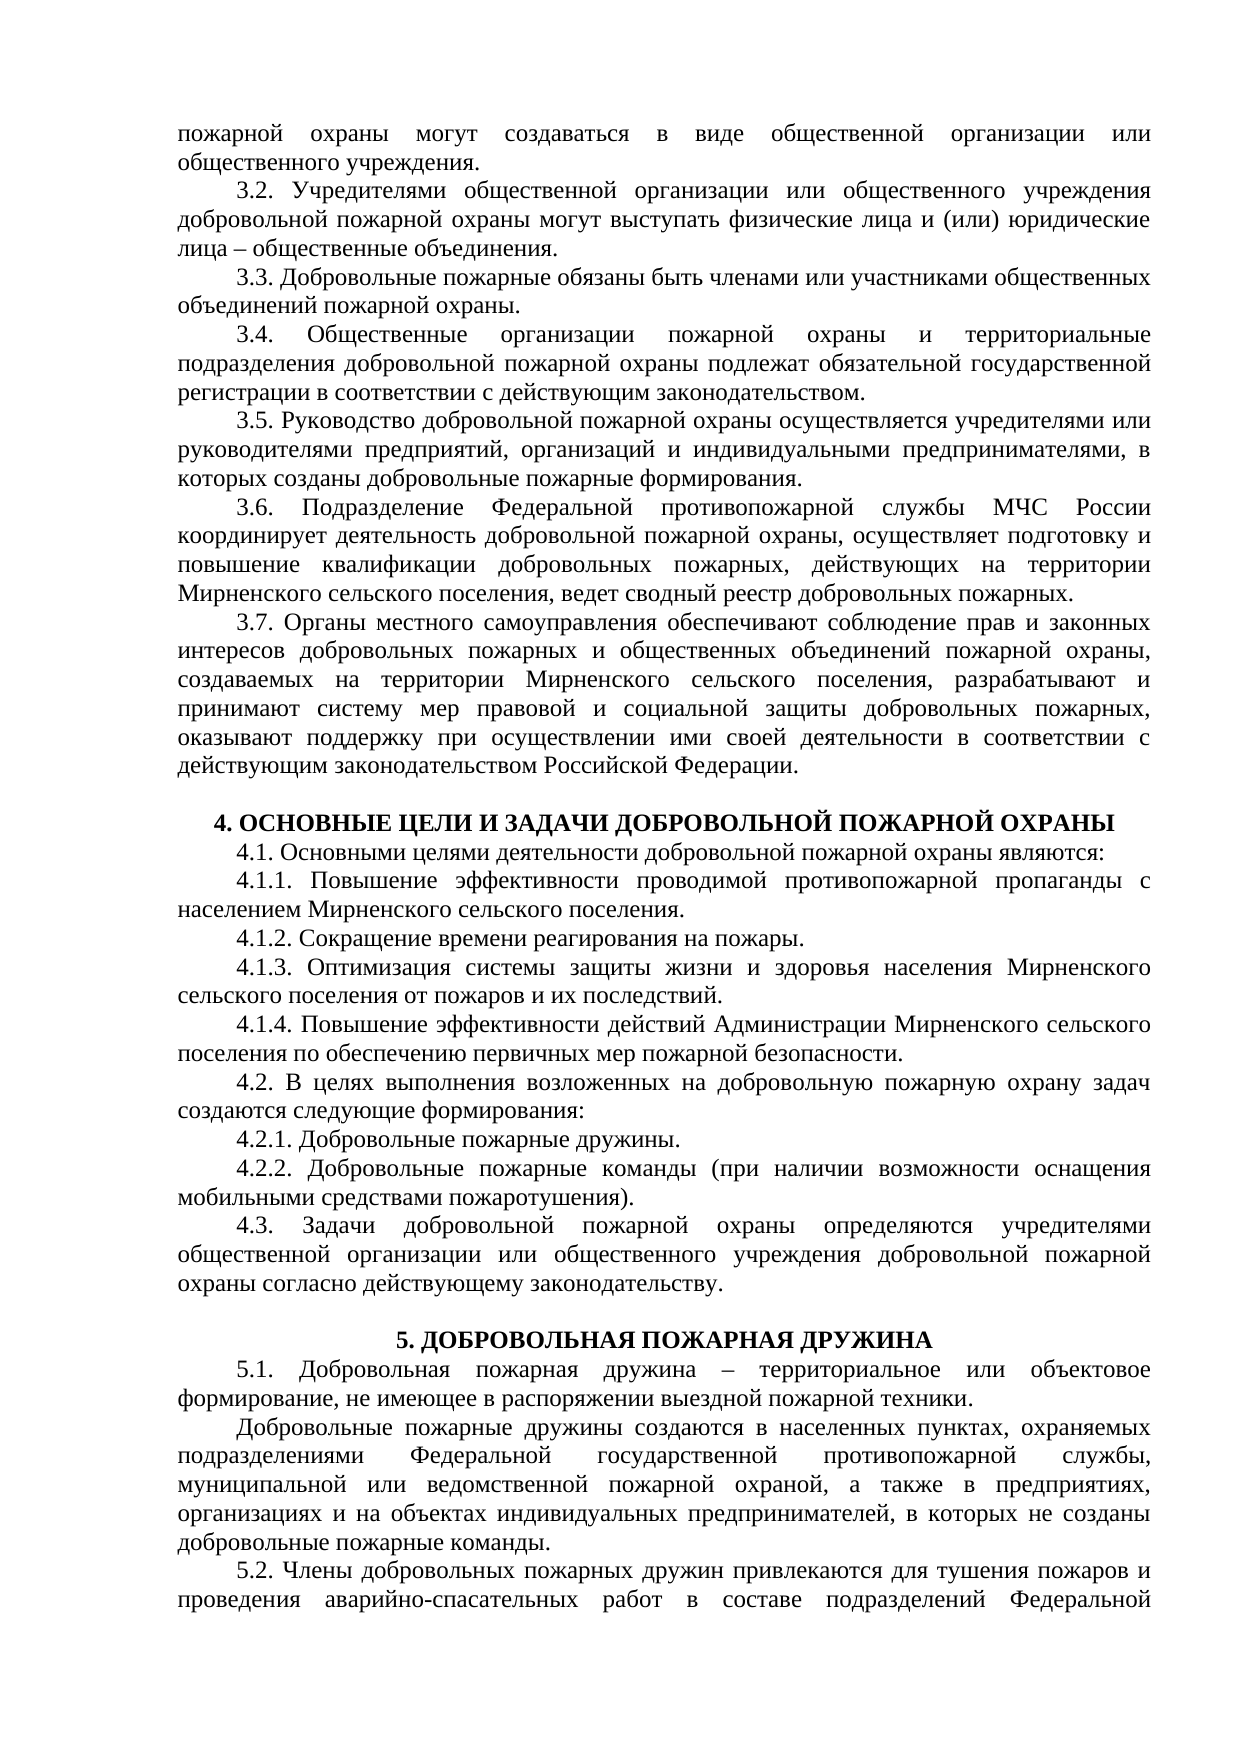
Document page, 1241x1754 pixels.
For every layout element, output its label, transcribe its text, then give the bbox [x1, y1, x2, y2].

text 3.5. Руководство добровольной пожарной охраны осуществляется учредителями или руководителями предприятий, организаций и индивидуальными предпринимателями, в которых созданы добровольные пожарные формирования. [177, 406, 1152, 492]
text 5. ДОБРОВОЛЬНАЯ ПОЖАРНАЯ ДРУЖИНА [177, 1326, 1152, 1354]
text 4.1. Основными целями деятельности добровольной пожарной охраны являются: [177, 837, 1152, 866]
text 3.2. Учредителями общественной организации или общественного учреждения добровольной пожарной охраны могут выступать физические лица и (или) юридические лица – общественные объединения. [177, 176, 1152, 262]
text 4.1.3. Оптимизация системы защиты жизни и здоровья населения Мирненского сельского поселения от пожаров и их последствий. [177, 952, 1152, 1009]
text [177, 1556, 1152, 1613]
text 4.2.1. Добровольные пожарные дружины. [177, 1124, 1152, 1153]
text 3.4. Общественные организации пожарной охраны и территориальные подразделения добровольной пожарной охраны подлежат обязательной государственной регистрации в соответствии с действующим законодательством. [177, 319, 1152, 406]
text Добровольные пожарные дружины создаются в населенных пунктах, охраняемых подразделениями Федеральной государственной противопожарной службы, муниципальной или ведомственной пожарной охраной, а также в предприятиях, организациях и на объектах индивидуальных предпринимателей, в которых не созданы добровольные пожарные команды. [177, 1412, 1152, 1556]
text 4.1.4. Повышение эффективности действий Администрации Мирненского сельского поселения по обеспечению первичных мер пожарной безопасности. [177, 1009, 1152, 1067]
text 3.6. Подразделение Федеральной противопожарной службы МЧС России координирует деятельность добровольной пожарной охраны, осуществляет подготовку и повышение квалификации добровольных пожарных, действующих на территории Мирненского сельского поселения, ведет сводный реестр добровольных пожарных. [177, 492, 1152, 607]
text 4.2. В целях выполнения возложенных на добровольную пожарную охрану задач создаются следующие формирования: [177, 1067, 1152, 1124]
text 4. ОСНОВНЫЕ ЦЕЛИ И ЗАДАЧИ ДОБРОВОЛЬНОЙ ПОЖАРНОЙ ОХРАНЫ [177, 808, 1152, 837]
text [177, 118, 1152, 176]
text 5.1. Добровольная пожарная дружина – территориальное или объектовое формирование, не имеющее в распоряжении выездной пожарной техники. [177, 1354, 1152, 1412]
text 3.3. Добровольные пожарные обязаны быть членами или участниками общественных объединений пожарной охраны. [177, 262, 1152, 319]
text 4.1.1. Повышение эффективности проводимой противопожарной пропаганды с населением Мирненского сельского поселения. [177, 866, 1152, 923]
text 4.3. Задачи добровольной пожарной охраны определяются учредителями общественной организации или общественного учреждения добровольной пожарной охраны согласно действующему законодательству. [177, 1211, 1152, 1297]
text 3.7. Органы местного самоуправления обеспечивают соблюдение прав и законных интересов добровольных пожарных и общественных объединений пожарной охраны, создаваемых на территории Мирненского сельского поселения, разрабатывают и принимают систему мер правовой и социальной защиты добровольных пожарных, оказывают поддержку при осуществлении ими своей деятельности в соответствии с действующим законодательством Российской Федерации. [177, 607, 1152, 779]
text 4.2.2. Добровольные пожарные команды (при наличии возможности оснащения мобильными средствами пожаротушения). [177, 1153, 1152, 1211]
text 4.1.2. Сокращение времени реагирования на пожары. [177, 923, 1152, 952]
